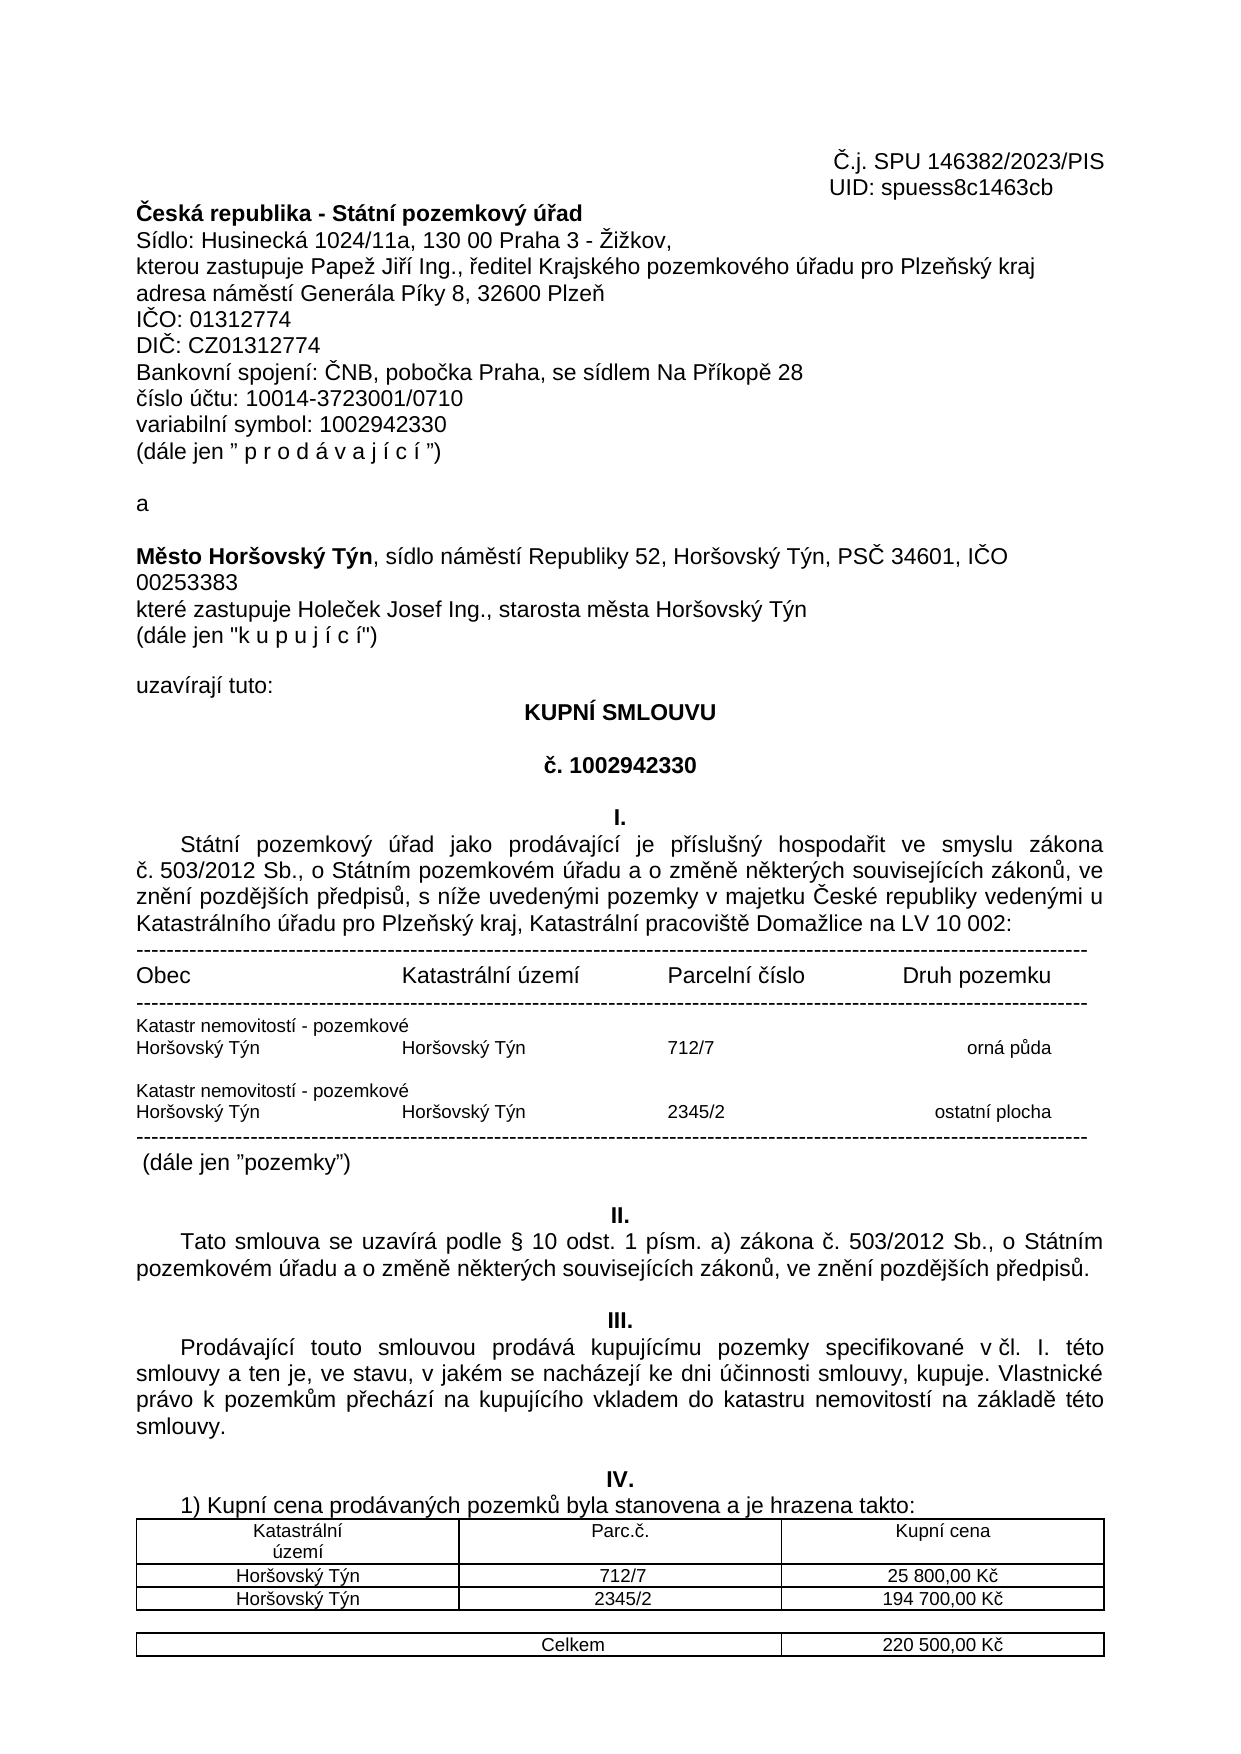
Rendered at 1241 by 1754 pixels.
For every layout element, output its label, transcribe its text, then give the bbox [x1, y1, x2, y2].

text Sídlo: Husinecká 1024/11a, 130 00 Praha 3 - Žižkov, [136, 227, 1104, 253]
text Obec Katastrální území Parcelní číslo Druh pozemku [136, 962, 1104, 989]
text Horšovský Týn Horšovský Týn 712/7 orná půda [136, 1037, 1104, 1058]
text KUPNÍ SMLOUVU [136, 699, 1104, 725]
text I. [136, 804, 1104, 831]
text ----------------------------------------------------------------------------------------------------------------------------- [136, 936, 1149, 962]
text které zastupuje Holeček Josef Ing., starosta města Horšovský Týn [136, 596, 1104, 622]
text kterou zastupuje Papež Jiří Ing., ředitel Krajského pozemkového úřadu pro Plzeňský kraj [136, 253, 1104, 279]
text 1) Kupní cena prodávaných pozemků byla stanovena a je hrazena takto: [136, 1492, 1104, 1518]
text Katastr nemovitostí - pozemkové [136, 1015, 1104, 1037]
text (dále jen ”pozemky”) [136, 1149, 1104, 1176]
table_cell 194 700,00 Kč [782, 1588, 1103, 1609]
text Č.j. SPU 146382/2023/PIS [136, 148, 1104, 174]
text Katastr nemovitostí - pozemkové [136, 1080, 1104, 1101]
table_header Kupní cena [782, 1520, 1103, 1563]
table_cell 25 800,00 Kč [782, 1565, 1103, 1586]
table_header Celkem [137, 1634, 781, 1655]
table_cell 2345/2 [460, 1588, 781, 1609]
table_cell 712/7 [460, 1565, 781, 1586]
text Státní pozemkový úřad jako prodávající je příslušný hospodařit ve smyslu zákona č. 503/2012 Sb., o Státním pozemkovém úřadu a o změně některých souvisejících zákonů, ve znění pozdějších předpisů, s níže uvedenými pozemky v majetku České republiky vedenými u Katastrálního úřadu pro Plzeňský kraj, Katastrální pracoviště Domažlice na LV 10 002: [136, 831, 1104, 936]
text číslo účtu: 10014-3723001/0710 [136, 385, 1104, 411]
table_header Katastrální území [137, 1520, 458, 1563]
text ----------------------------------------------------------------------------------------------------------------------------- [136, 989, 1149, 1015]
text ----------------------------------------------------------------------------------------------------------------------------- [136, 1123, 1149, 1149]
table_cell Horšovský Týn [137, 1565, 458, 1586]
table_header Parc.č. [460, 1520, 781, 1563]
text č. 1002942330 [136, 752, 1104, 778]
text variabilní symbol: 1002942330 [136, 411, 1104, 438]
text Město Horšovský Týn, sídlo náměstí Republiky 52, Horšovský Týn, PSČ 34601, IČO 00253383 [136, 543, 1104, 596]
text II. [136, 1202, 1104, 1228]
table_header 220 500,00 Kč [782, 1634, 1103, 1655]
text Tato smlouva se uzavírá podle § 10 odst. 1 písm. a) zákona č. 503/2012 Sb., o Státním pozemkovém úřadu a o změně některých souvisejících zákonů, ve znění pozdějších předpisů. [136, 1228, 1104, 1281]
text UID: spuess8c1463cb [136, 174, 1104, 200]
text IČO: 01312774 [136, 306, 1104, 332]
text adresa náměstí Generála Píky 8, 32600 Plzeň [136, 279, 1104, 306]
text IV. [136, 1466, 1104, 1492]
text Prodávající touto smlouvou prodává kupujícímu pozemky specifikované v čl. I. této smlouvy a ten je, ve stavu, v jakém se nacházejí ke dni účinnosti smlouvy, kupuje. Vlastnické právo k pozemkům přechází na kupujícího vkladem do katastru nemovitostí na základě této smlouvy. [136, 1334, 1104, 1439]
text uzavírají tuto: [136, 672, 1104, 699]
text (dále jen ” p r o d á v a j í c í ”) [136, 438, 1104, 464]
text (dále jen "k u p u j í c í") [136, 622, 1104, 648]
text a [136, 490, 1104, 517]
text III. [136, 1307, 1104, 1334]
text Česká republika - Státní pozemkový úřad [136, 200, 1104, 227]
text Bankovní spojení: ČNB, pobočka Praha, se sídlem Na Příkopě 28 [136, 358, 1104, 385]
table_cell Horšovský Týn [137, 1588, 458, 1609]
text Horšovský Týn Horšovský Týn 2345/2 ostatní plocha [136, 1101, 1104, 1123]
text DIČ: CZ01312774 [136, 332, 1104, 358]
